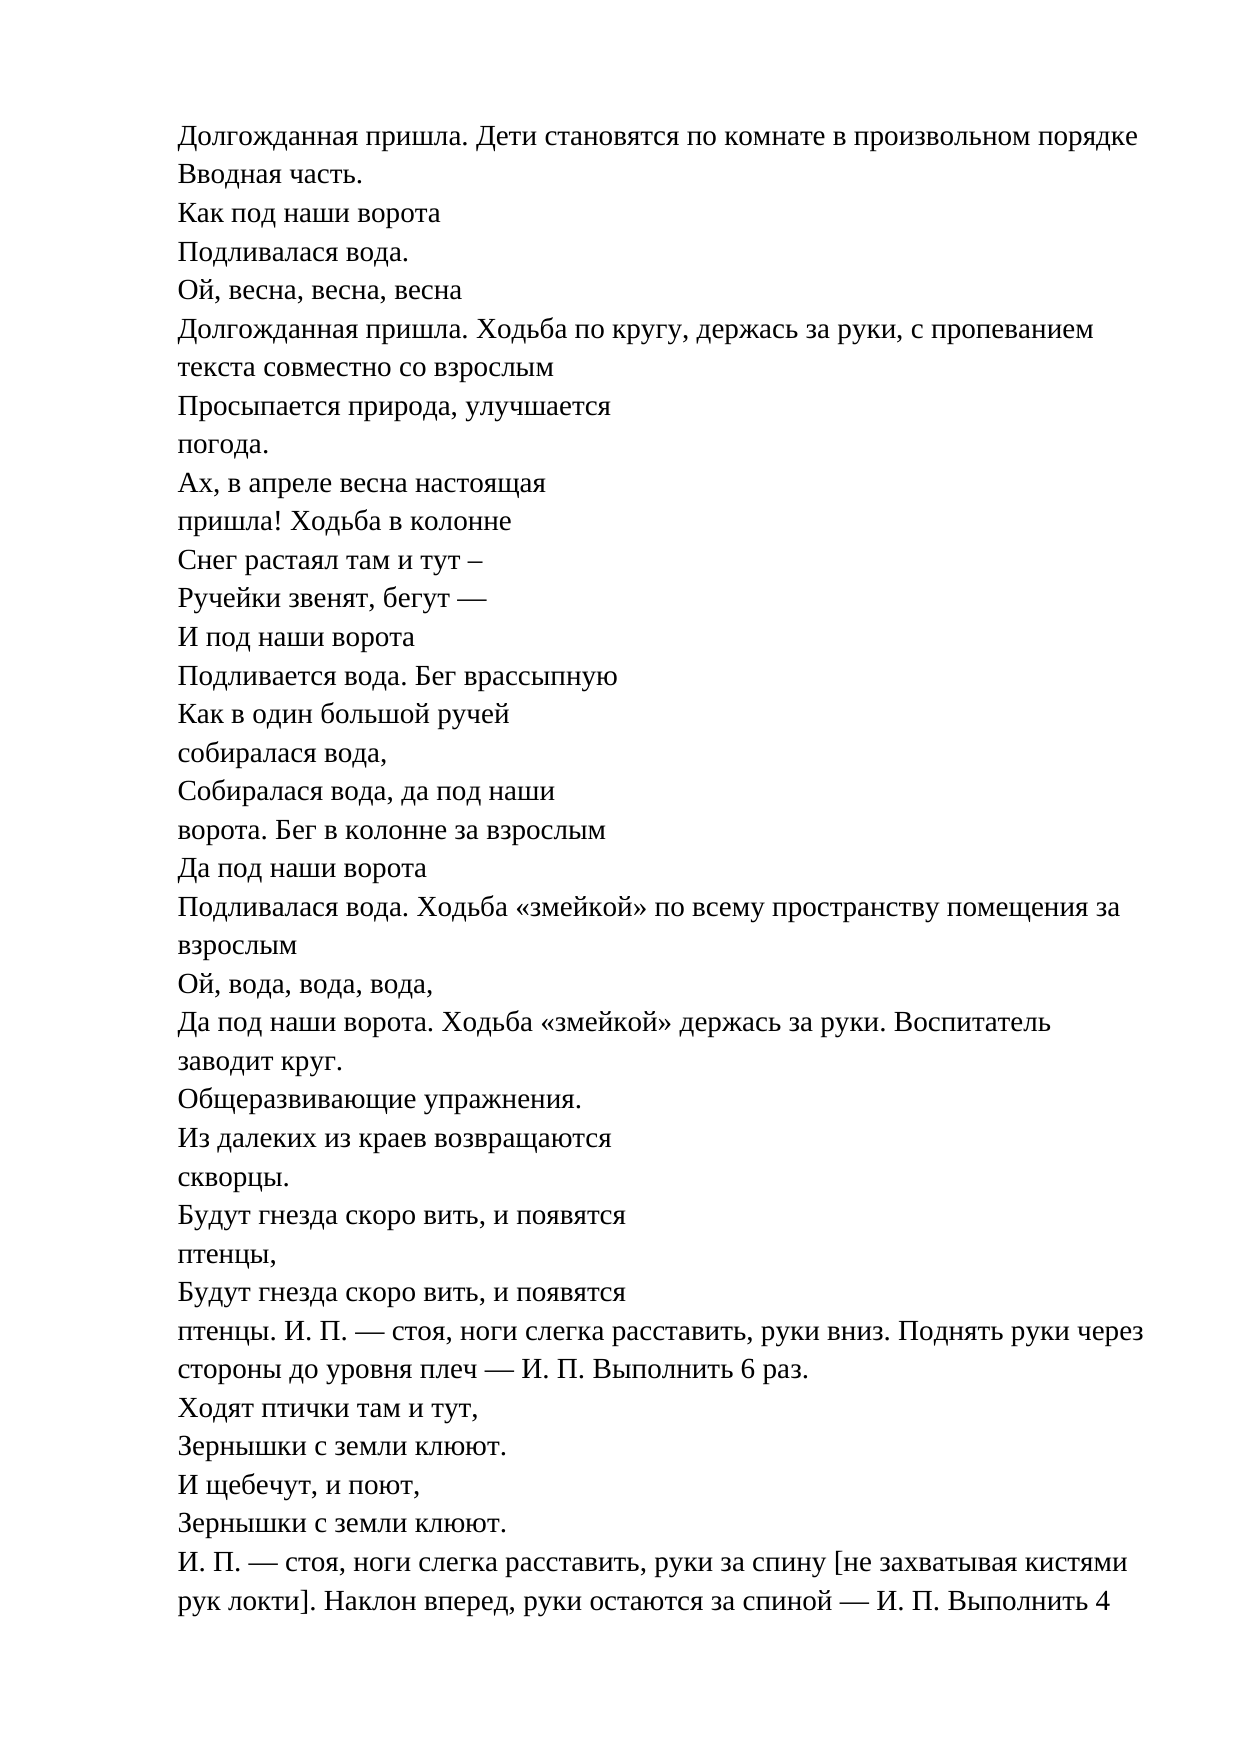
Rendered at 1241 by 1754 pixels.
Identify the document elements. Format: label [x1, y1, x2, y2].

text [177, 118, 1152, 1616]
